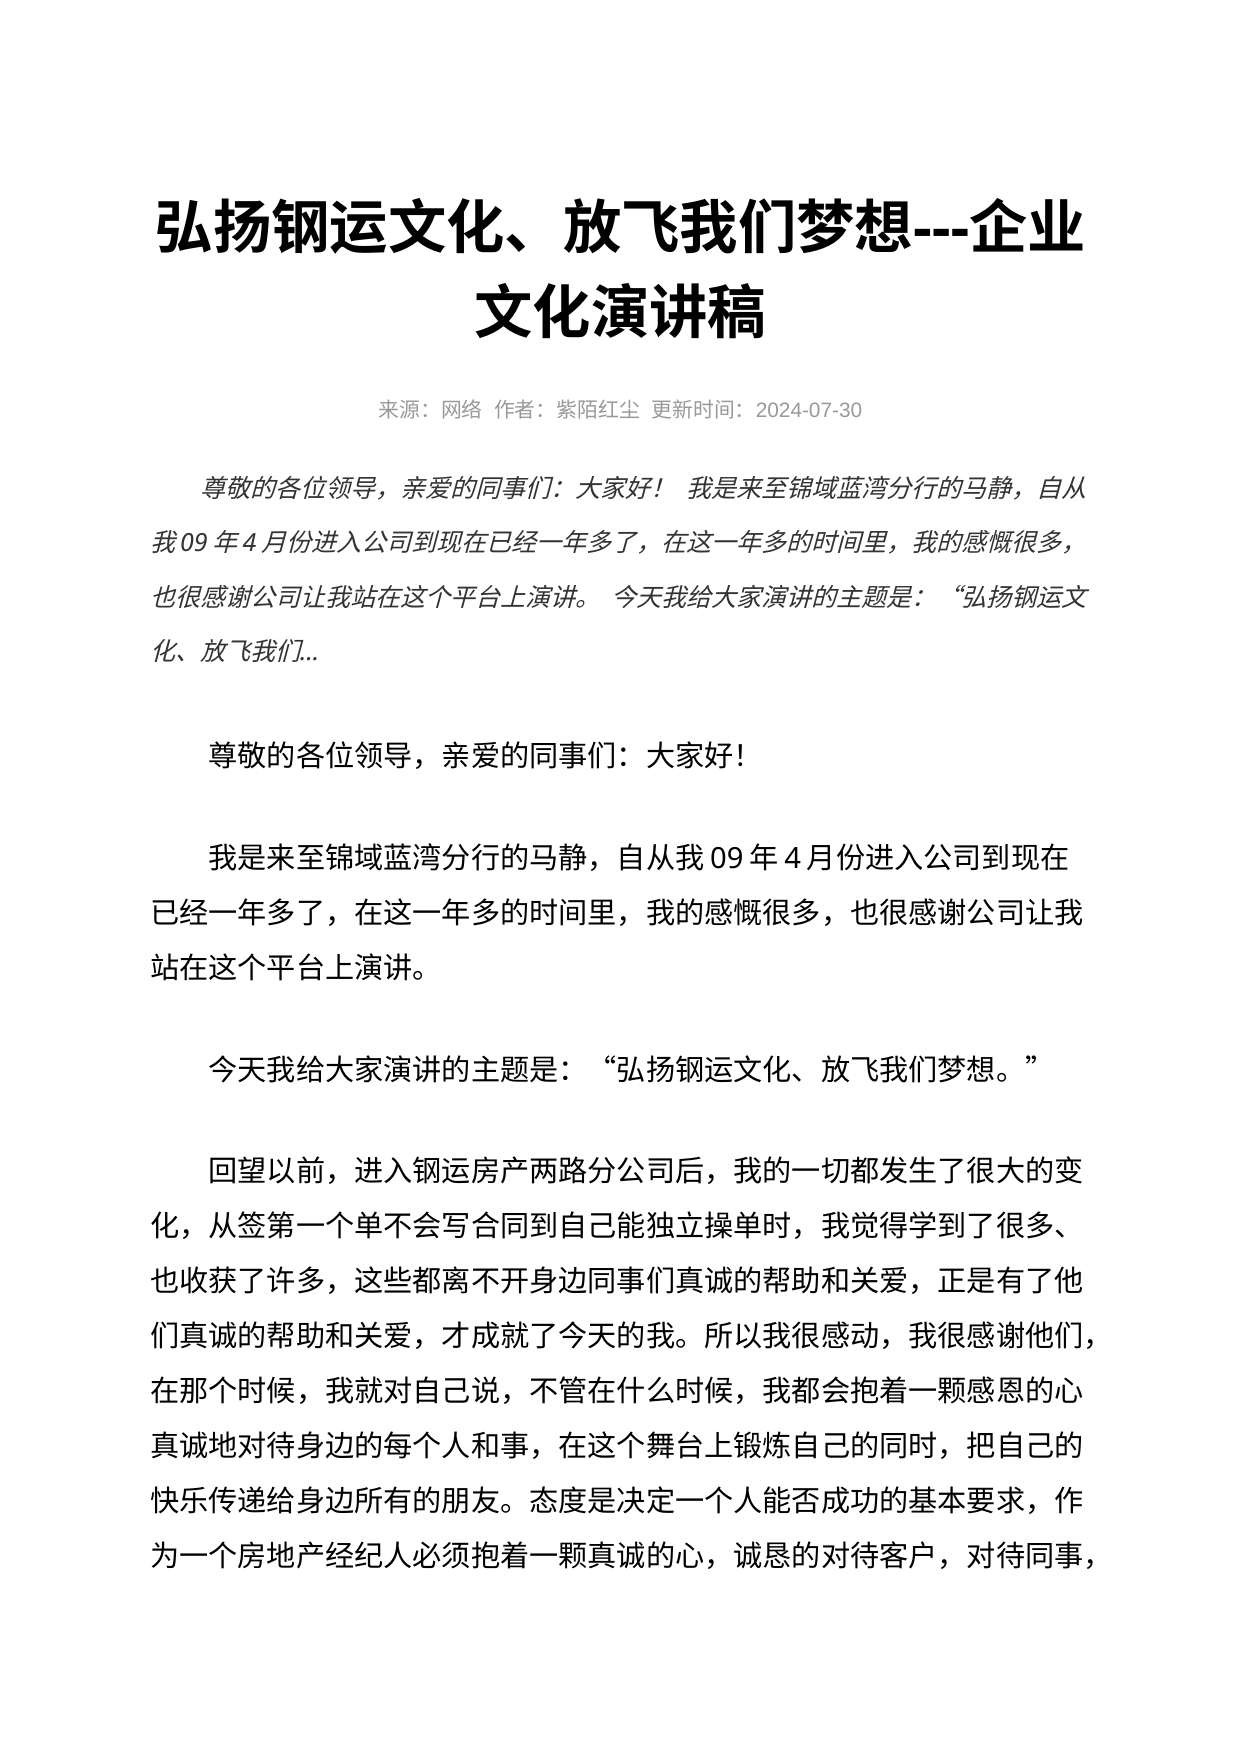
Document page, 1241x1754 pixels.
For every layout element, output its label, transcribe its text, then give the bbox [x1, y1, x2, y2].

text 来源：网络 作者：紫陌红尘 更新时间：2024-07-30 [150, 397, 1090, 421]
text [150, 1148, 1090, 1574]
text 尊敬的各位领导，亲爱的同事们：大家好！ [150, 733, 1090, 775]
text 我是来至锦域蓝湾分行的马静，自从我09年4月份进入公司到现在已经一年多了，在这一年多的时间里，我的感慨很多，也很感谢公司让我站在这个平台上演讲。 [150, 834, 1090, 987]
subtitle 弘扬钢运文化、放飞我们梦想---企业文化演讲稿 [150, 181, 1090, 351]
text 尊敬的各位领导，亲爱的同事们：大家好！ 我是来至锦域蓝湾分行的马静，自从我09年4月份进入公司到现在已经一年多了，在这一年多的时间里，我的感慨很多，也很感谢公司让我站在这个平台上演讲。 今天我给大家演讲的主题是：“弘扬钢运文化、放飞我们... [150, 468, 1090, 668]
text 今天我给大家演讲的主题是：“弘扬钢运文化、放飞我们梦想。” [150, 1046, 1090, 1088]
